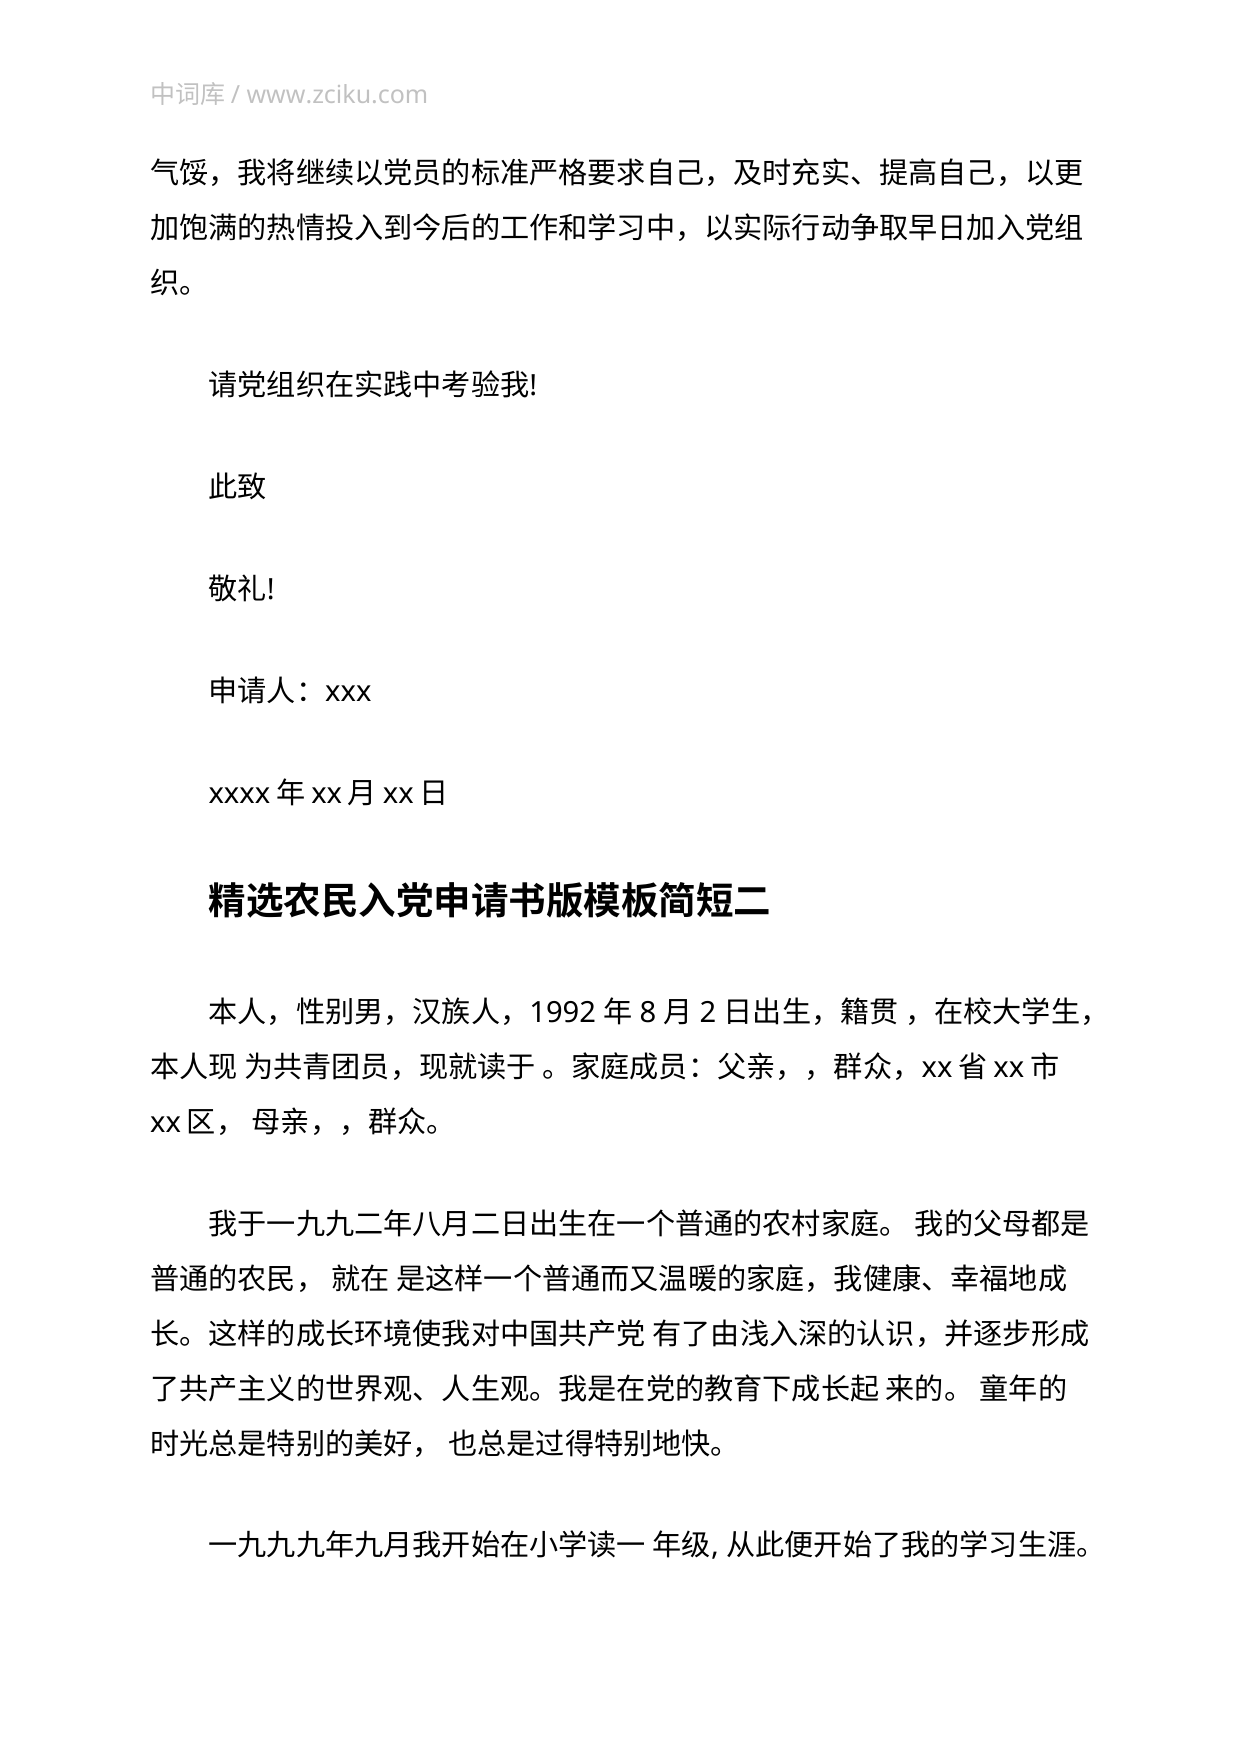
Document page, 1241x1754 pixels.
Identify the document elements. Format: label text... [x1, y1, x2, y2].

text 此致 [150, 463, 1090, 506]
text 精选农民入党申请书版模板简短二 [150, 871, 1090, 926]
text 敬礼! [150, 565, 1090, 608]
text 本人，性别男，汉族人，1992 年 8 月 2 日出生，籍贯 ，在校大学生，本人现 为共青团员，现就读于 。家庭成员：父亲，，群众，xx省xx市xx区， 母亲，，群众。 [150, 989, 1090, 1141]
text xxxx年xx月xx日 [150, 769, 1090, 812]
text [150, 1522, 1090, 1564]
text 请党组织在实践中考验我! [150, 362, 1090, 404]
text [150, 150, 1090, 302]
text 申请人：xxx [150, 667, 1090, 710]
text 我于一九九二年八月二日出生在一个普通的农村家庭。 我的父母都是普通的农民， 就在 是这样一个普通而又温暖的家庭，我健康、幸福地成长。这样的成长环境使我对中国共产党 有了由浅入深的认识，并逐步形成了共产主义的世界观、人生观。我是在党的教育下成长起 来的。 童年的时光总是特别的美好， 也总是过得特别地快。 [150, 1201, 1090, 1462]
